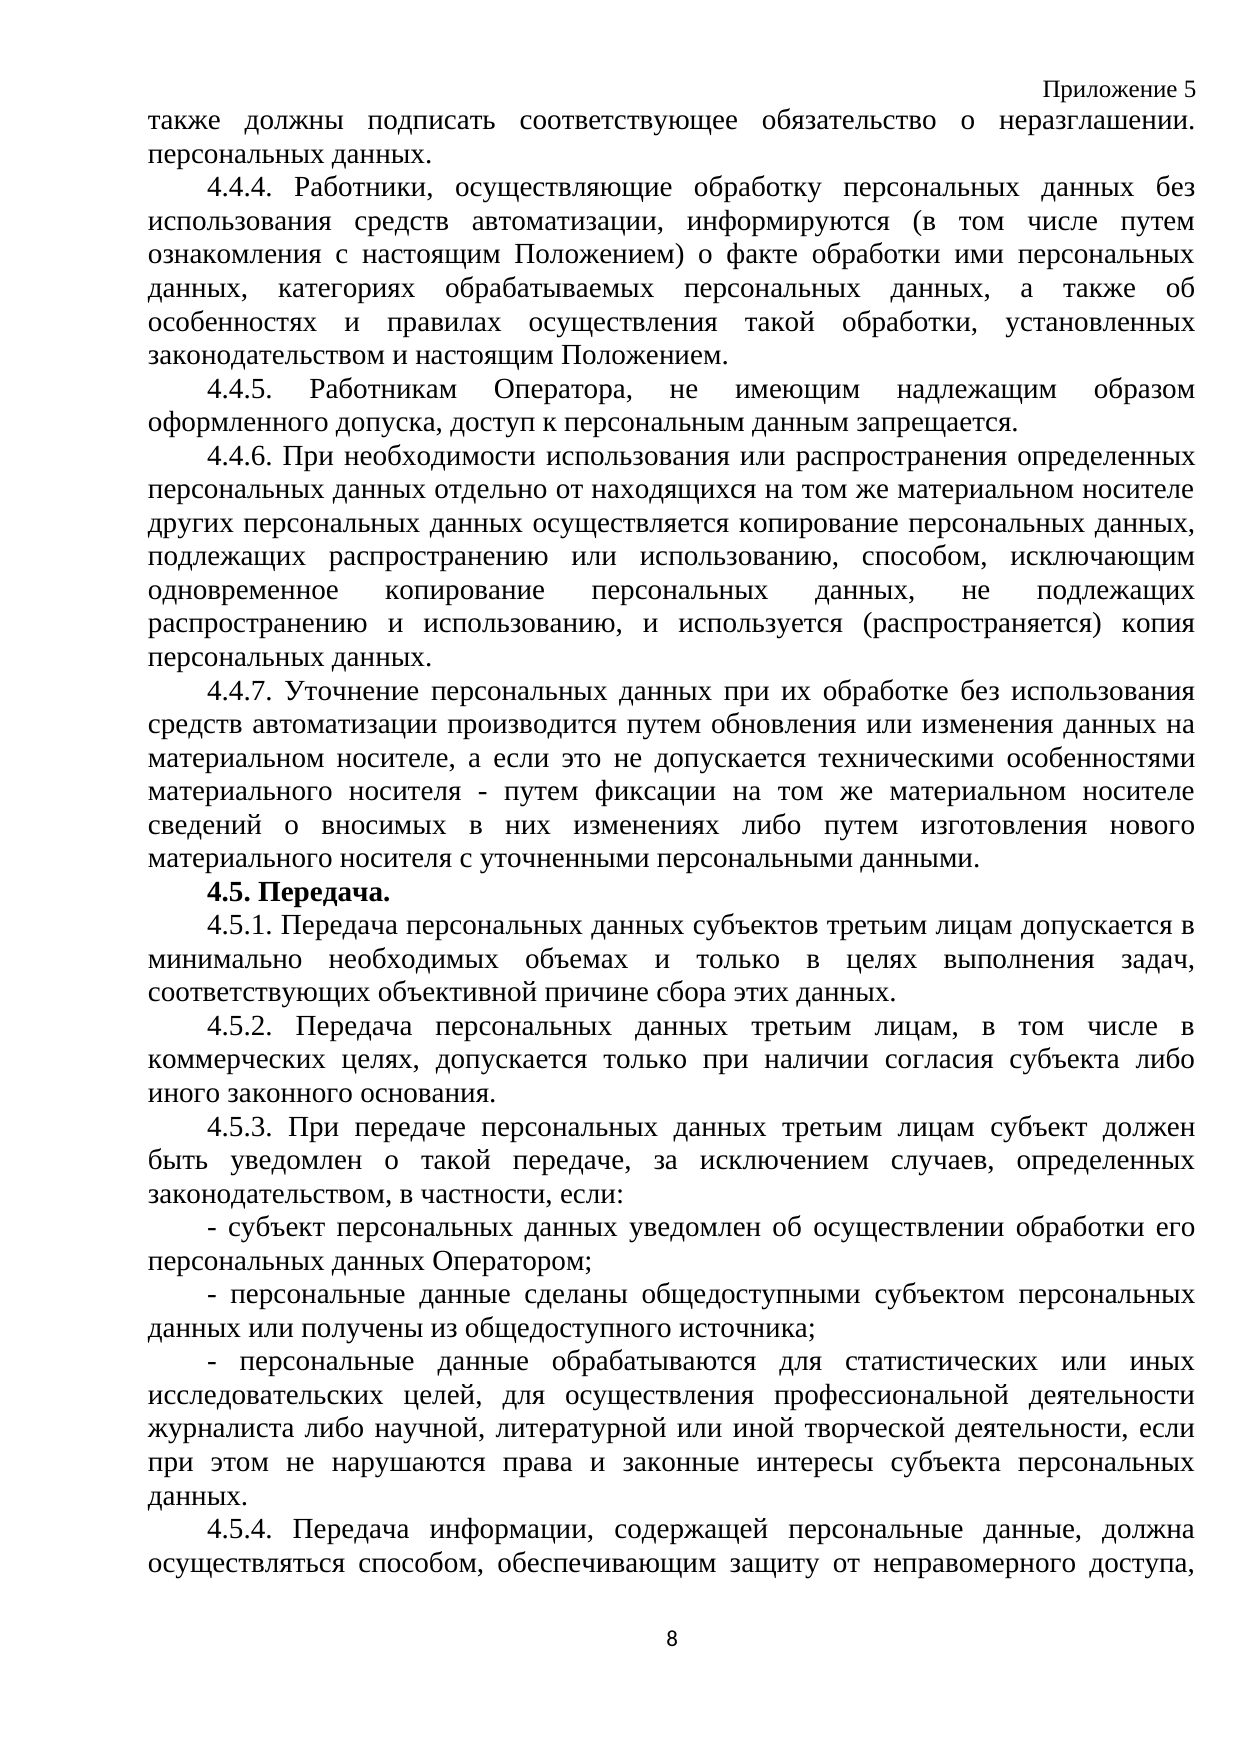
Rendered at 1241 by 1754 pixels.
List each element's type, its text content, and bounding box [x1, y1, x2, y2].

text 4.5.1. Передача персональных данных субъектов третьим лицам допускается в минимально необходимых объемах и только в целях выполнения задач, соответствующих объективной причине сбора этих данных. [148, 907, 1196, 1008]
text 4.4.5. Работникам Оператора, не имеющим надлежащим образом оформленного допуска, доступ к персональным данным запрещается. [148, 371, 1196, 438]
text 4.5.2. Передача персональных данных третьим лицам, в том числе в коммерческих целях, допускается только при наличии согласия субъекта либо иного законного основания. [148, 1008, 1196, 1109]
text 4.4.4. Работники, осуществляющие обработку персональных данных без использования средств автоматизации, информируются (в том числе путем ознакомления с настоящим Положением) о факте обработки ими персональных данных, категориях обрабатываемых персональных данных, а также об особенностях и правилах осуществления такой обработки, установленных законодательством и настоящим Положением. [148, 169, 1196, 371]
text 4.5. Передача. [148, 874, 1196, 907]
text 4.4.6. При необходимости использования или распространения определенных персональных данных отдельно от находящихся на том же материальном носителе других персональных данных осуществляется копирование персональных данных, подлежащих распространению или использованию, способом, исключающим одновременное копирование персональных данных, не подлежащих распространению и использованию, и используется (распространяется) копия персональных данных. [148, 438, 1196, 673]
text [148, 1511, 1196, 1578]
text - персональные данные обрабатываются для статистических или иных исследовательских целей, для осуществления профессиональной деятельности журналиста либо научной, литературной или иной творческой деятельности, если при этом не нарушаются права и законные интересы субъекта персональных данных. [148, 1343, 1196, 1511]
text 4.5.3. При передаче персональных данных третьим лицам субъект должен быть уведомлен о такой передаче, за исключением случаев, определенных законодательством, в частности, если: [148, 1109, 1196, 1209]
text 4.4.7. Уточнение персональных данных при их обработке без использования средств автоматизации производится путем обновления или изменения данных на материальном носителе, а если это не допускается техническими особенностями материального носителя - путем фиксации на том же материальном носителе сведений о вносимых в них изменениях либо путем изготовления нового материального носителя с уточненными персональными данными. [148, 673, 1196, 874]
text - субъект персональных данных уведомлен об осуществлении обработки его персональных данных Оператором; [148, 1209, 1196, 1276]
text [148, 102, 1196, 169]
text - персональные данные сделаны общедоступными субъектом персональных данных или получены из общедоступного источника; [148, 1276, 1196, 1343]
